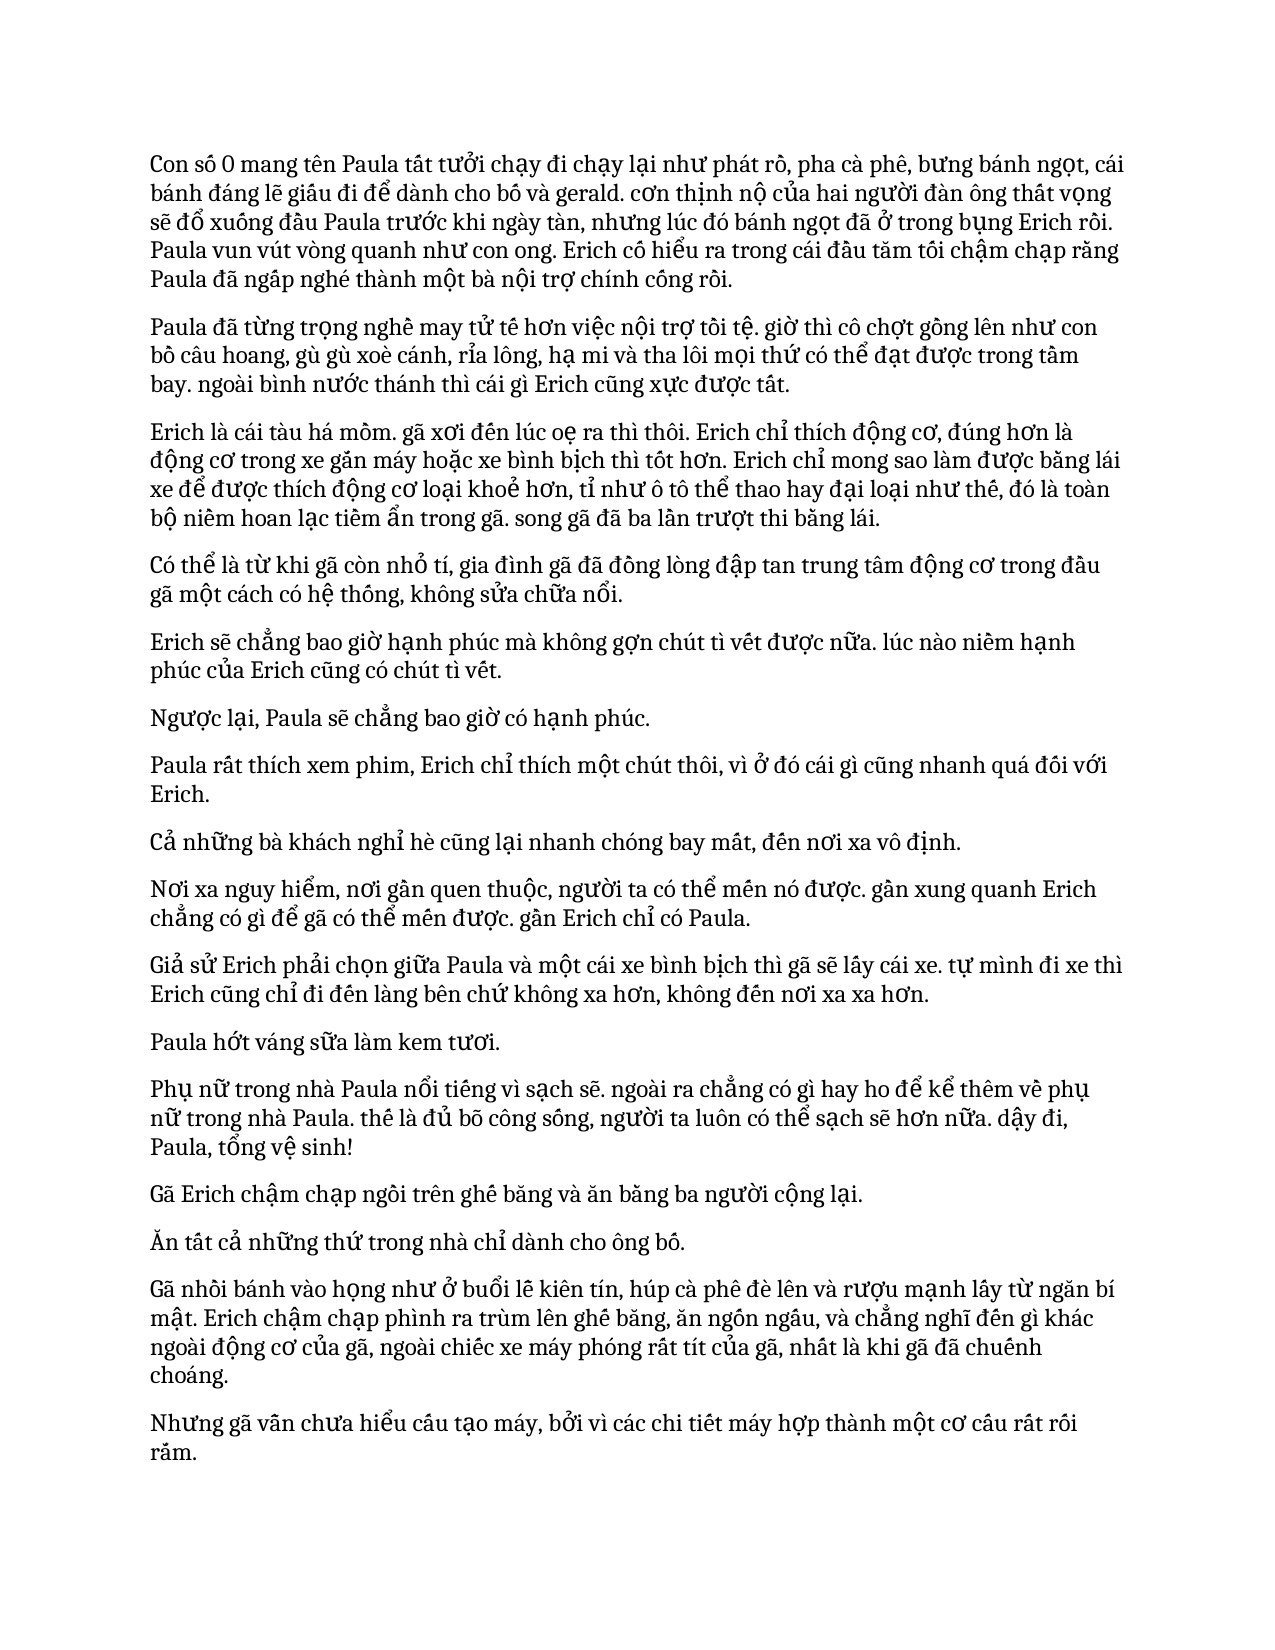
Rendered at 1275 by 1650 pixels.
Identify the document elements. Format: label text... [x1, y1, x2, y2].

text Erich sẽ chẳng bao giờ hạnh phúc mà không gợn chút tì vết được nữa. lúc nào niềm hạnh phúc của Erich cũng có chút tì vết. [150, 627, 1125, 685]
text Erich là cái tàu há mồm. gã xơi đến lúc oẹ ra thì thôi. Erich chỉ thích động cơ, đúng hơn là động cơ trong xe gắn máy hoặc xe bình bịch thì tốt hơn. Erich chỉ mong sao làm được bằng lái xe để được thích động cơ loại khoẻ hơn, tỉ như ô tô thể thao hay đại loại như thế, đó là toàn bộ niềm hoan lạc tiềm ẩn trong gã. song gã đã ba lần trượt thi bằng lái. [150, 417, 1125, 532]
text Paula rất thích xem phim, Erich chỉ thích một chút thôi, vì ở đó cái gì cũng nhanh quá đối với Erich. [150, 751, 1125, 809]
text Nơi xa nguy hiểm, nơi gần quen thuộc, người ta có thể mến nó được. gần xung quanh Erich chẳng có gì để gã có thể mến được. gần Erich chỉ có Paula. [150, 875, 1125, 932]
text Ăn tất cả những thứ trong nhà chỉ dành cho ông bố. [150, 1227, 1125, 1256]
text Cả những bà khách nghỉ hè cũng lại nhanh chóng bay mất, đến nơi xa vô định. [150, 827, 1125, 856]
text Có thể là từ khi gã còn nhỏ tí, gia đình gã đã đồng lòng đập tan trung tâm động cơ trong đầu gã một cách có hệ thống, không sửa chữa nổi. [150, 551, 1125, 609]
text Gã nhồi bánh vào họng như ở buổi lễ kiên tín, húp cà phê đè lên và rượu mạnh lấy từ ngăn bí mật. Erich chậm chạp phình ra trùm lên ghế băng, ăn ngốn ngấu, và chẳng nghĩ đến gì khác ngoài động cơ của gã, ngoài chiếc xe máy phóng rất tít của gã, nhất là khi gã đã chuếnh choáng. [150, 1275, 1125, 1390]
text Phụ nữ trong nhà Paula nổi tiếng vì sạch sẽ. ngoài ra chẳng có gì hay ho để kể thêm về phụ nữ trong nhà Paula. thế là đủ bõ công sống, người ta luôn có thể sạch sẽ hơn nữa. dậy đi, Paula, tổng vệ sinh! [150, 1075, 1125, 1161]
text Ngược lại, Paula sẽ chẳng bao giờ có hạnh phúc. [150, 704, 1125, 732]
text Paula đã từng trọng nghề may tử tế hơn việc nội trợ tồi tệ. giờ thì cô chợt gồng lên như con bồ câu hoang, gù gù xoè cánh, rỉa lông, hạ mi và tha lôi mọi thứ có thể đạt được trong tầm bay. ngoài bình nước thánh thì cái gì Erich cũng xực được tất. [150, 312, 1125, 399]
text Paula hớt váng sữa làm kem tươi. [150, 1027, 1125, 1056]
text Giả sử Erich phải chọn giữa Paula và một cái xe bình bịch thì gã sẽ lấy cái xe. tự mình đi xe thì Erich cũng chỉ đi đến làng bên chứ không xa hơn, không đến nơi xa xa hơn. [150, 951, 1125, 1009]
text Gã Erich chậm chạp ngồi trên ghế băng và ăn bằng ba người cộng lại. [150, 1180, 1125, 1209]
text Nhưng gã vẫn chưa hiểu cấu tạo máy, bởi vì các chi tiết máy hợp thành một cơ cấu rất rối rắm. [150, 1409, 1125, 1466]
text Con số 0 mang tên Paula tất tưởi chạy đi chạy lại như phát rồ, pha cà phê, bưng bánh ngọt, cái bánh đáng lẽ giấu đi để dành cho bố và gerald. cơn thịnh nộ của hai người đàn ông thất vọng sẽ đổ xuống đầu Paula trước khi ngày tàn, nhưng lúc đó bánh ngọt đã ở trong bụng Erich rồi. Paula vun vút vòng quanh như con ong. Erich cố hiểu ra trong cái đầu tăm tối chậm chạp rằng Paula đã ngấp nghé thành một bà nội trợ chính cống rồi. [150, 150, 1125, 294]
